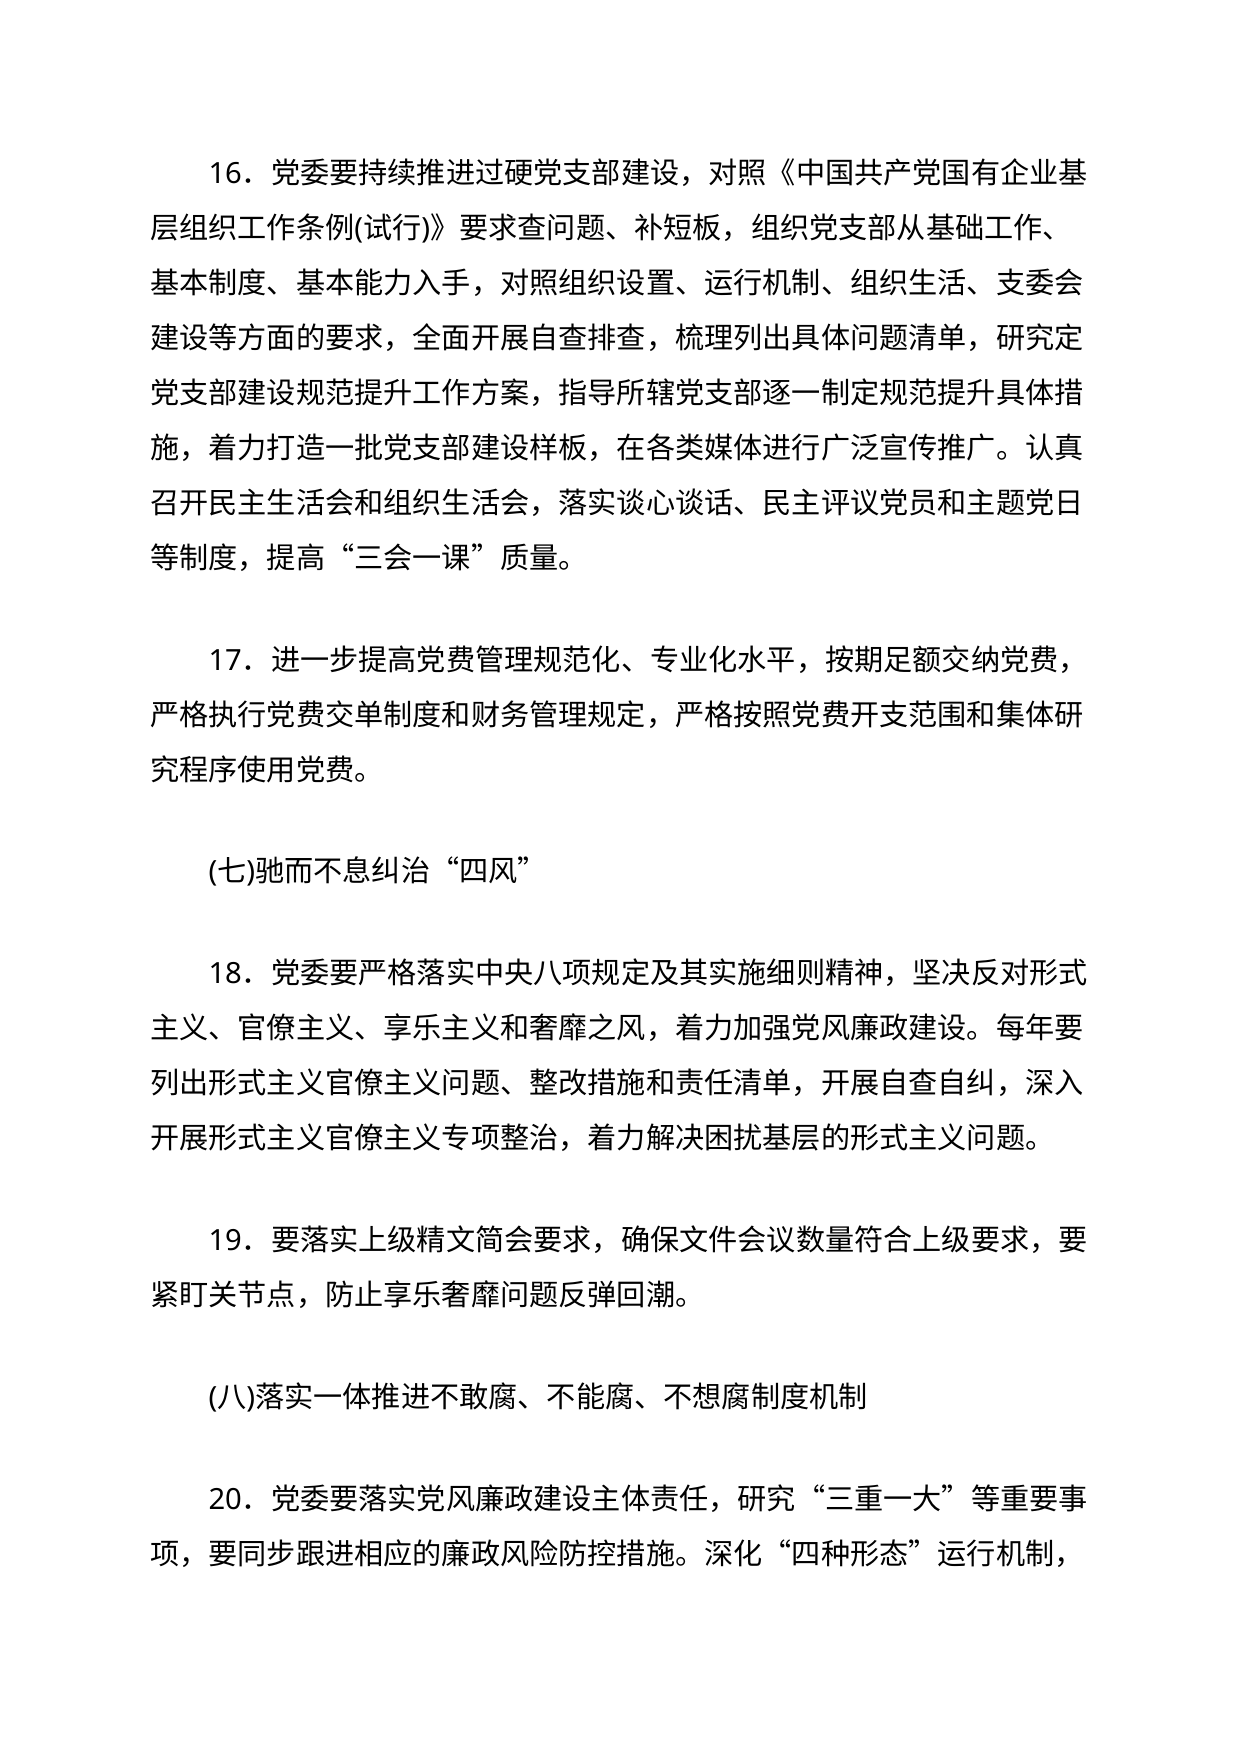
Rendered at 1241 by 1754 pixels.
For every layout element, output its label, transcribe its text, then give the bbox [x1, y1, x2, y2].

text 19．要落实上级精文简会要求，确保文件会议数量符合上级要求，要紧盯关节点，防止享乐奢靡问题反弹回潮。 [150, 1216, 1090, 1314]
text 18．党委要严格落实中央八项规定及其实施细则精神，坚决反对形式主义、官僚主义、享乐主义和奢靡之风，着力加强党风廉政建设。每年要列出形式主义官僚主义问题、整改措施和责任清单，开展自查自纠，深入开展形式主义官僚主义专项整治，着力解决困扰基层的形式主义问题。 [150, 950, 1090, 1157]
text 17．进一步提高党费管理规范化、专业化水平，按期足额交纳党费，严格执行党费交单制度和财务管理规定，严格按照党费开支范围和集体研究程序使用党费。 [150, 636, 1090, 788]
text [150, 1475, 1090, 1572]
text 16．党委要持续推进过硬党支部建设，对照《中国共产党国有企业基层组织工作条例(试行)》要求查问题、补短板，组织党支部从基础工作、基本制度、基本能力入手，对照组织设置、运行机制、组织生活、支委会建设等方面的要求，全面开展自查排查，梳理列出具体问题清单，研究定党支部建设规范提升工作方案，指导所辖党支部逐一制定规范提升具体措施，着力打造一批党支部建设样板，在各类媒体进行广泛宣传推广。认真召开民主生活会和组织生活会，落实谈心谈话、民主评议党员和主题党日等制度，提高“三会一课”质量。 [150, 150, 1090, 577]
text (七)驰而不息纠治“四风” [150, 848, 1090, 890]
text (八)落实一体推进不敢腐、不能腐、不想腐制度机制 [150, 1373, 1090, 1416]
